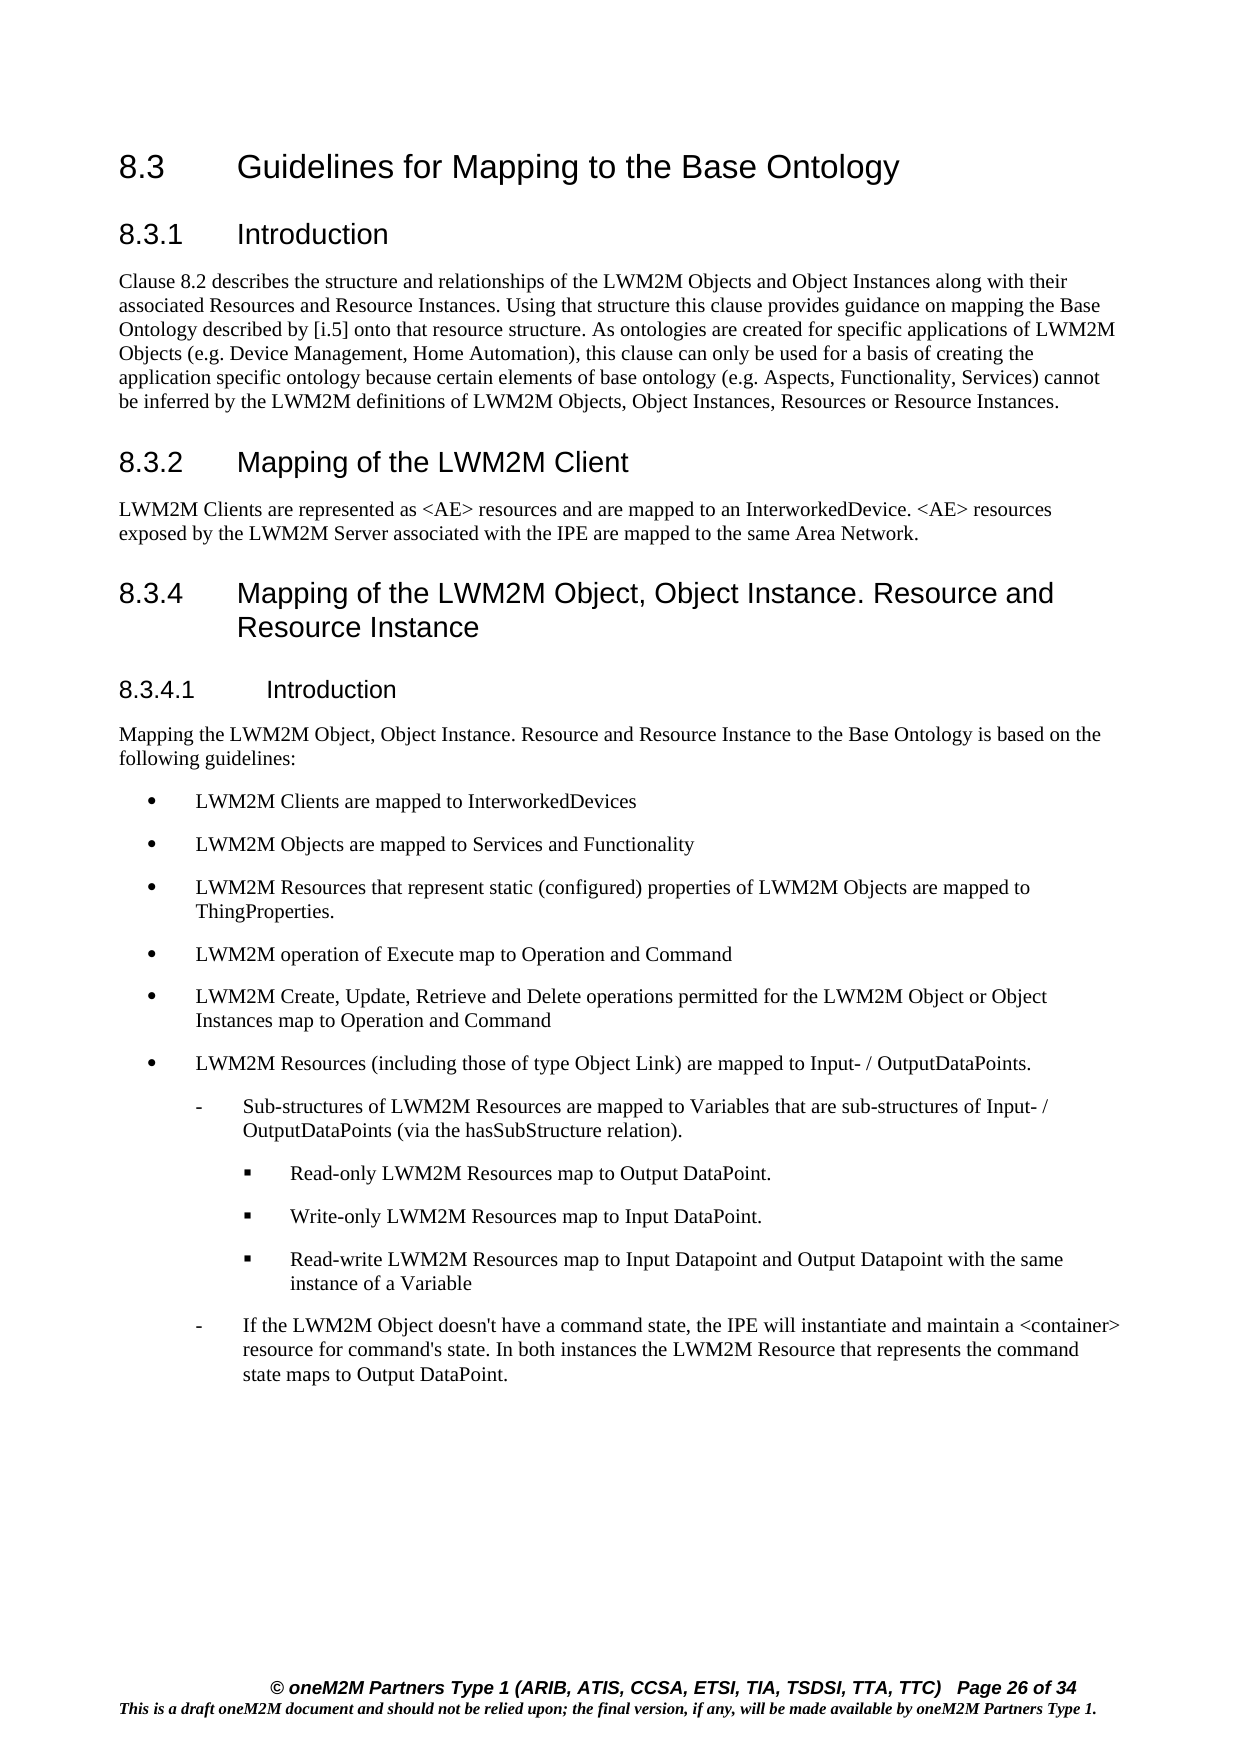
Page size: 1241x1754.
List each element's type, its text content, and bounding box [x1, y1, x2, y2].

text Mapping the LWM2M Object, Object Instance. Resource and Resource Instance to the Base Ontology is based on the following guidelines: [118, 722, 1122, 770]
subtitle 8.3.1 Introduction [118, 217, 1122, 250]
text Clause 8.2 describes the structure and relationships of the LWM2M Objects and Object Instances along with their associated Resources and Resource Instances. Using that structure this clause provides guidance on mapping the Base Ontology described by [i.5] onto that resource structure. As ontologies are created for specific applications of LWM2M Objects (e.g. Device Management, Home Automation), this clause can only be used for a basis of creating the application specific ontology because certain elements of base ontology (e.g. Aspects, Functionality, Services) cannot be inferred by the LWM2M definitions of LWM2M Objects, Object Instances, Resources or Resource Instances. [118, 269, 1122, 413]
text LWM2M Clients are mapped to InterworkedDevices [148, 789, 1122, 813]
text LWM2M Create, Update, Retrieve and Delete operations permitted for the LWM2M Object or Object Instances map to Operation and Command [148, 984, 1122, 1032]
text Write-only LWM2M Resources map to Input DataPoint. [243, 1204, 1122, 1228]
text LWM2M Resources that represent static (configured) properties of LWM2M Objects are mapped to ThingProperties. [148, 874, 1122, 923]
text Read-write LWM2M Resources map to Input Datapoint and Output Datapoint with the same instance of a Variable [243, 1246, 1122, 1294]
subtitle 8.3 Guidelines for Mapping to the Base Ontology [118, 147, 1122, 185]
text LWM2M Resources (including those of type Object Link) are mapped to Input- / OutputDataPoints. [148, 1051, 1122, 1075]
subtitle 8.3.2 Mapping of the LWM2M Client [118, 444, 1122, 478]
subtitle 8.3.4 Mapping of the LWM2M Object, Object Instance. Resource and Resource Instance [118, 576, 1122, 643]
subtitle 8.3.4.1 Introduction [118, 674, 1122, 703]
text Sub-structures of LWM2M Resources are mapped to Variables that are sub-structures of Input- / OutputDataPoints (via the hasSubStructure relation). [195, 1094, 1122, 1142]
text Read-only LWM2M Resources map to Output DataPoint. [243, 1161, 1122, 1185]
text LWM2M operation of Execute map to Operation and Command [148, 941, 1122, 966]
text LWM2M Objects are mapped to Services and Functionality [148, 832, 1122, 856]
text LWM2M Clients are represented as <AE> resources and are mapped to an InterworkedDevice. <AE> resources exposed by the LWM2M Server associated with the IPE are mapped to the same Area Network. [118, 497, 1122, 545]
text If the LWM2M Object doesn't have a command state, the IPE will instantiate and maintain a <container> resource for command's state. In both instances the LWM2M Resource that represents the command state maps to Output DataPoint. [195, 1313, 1122, 1386]
